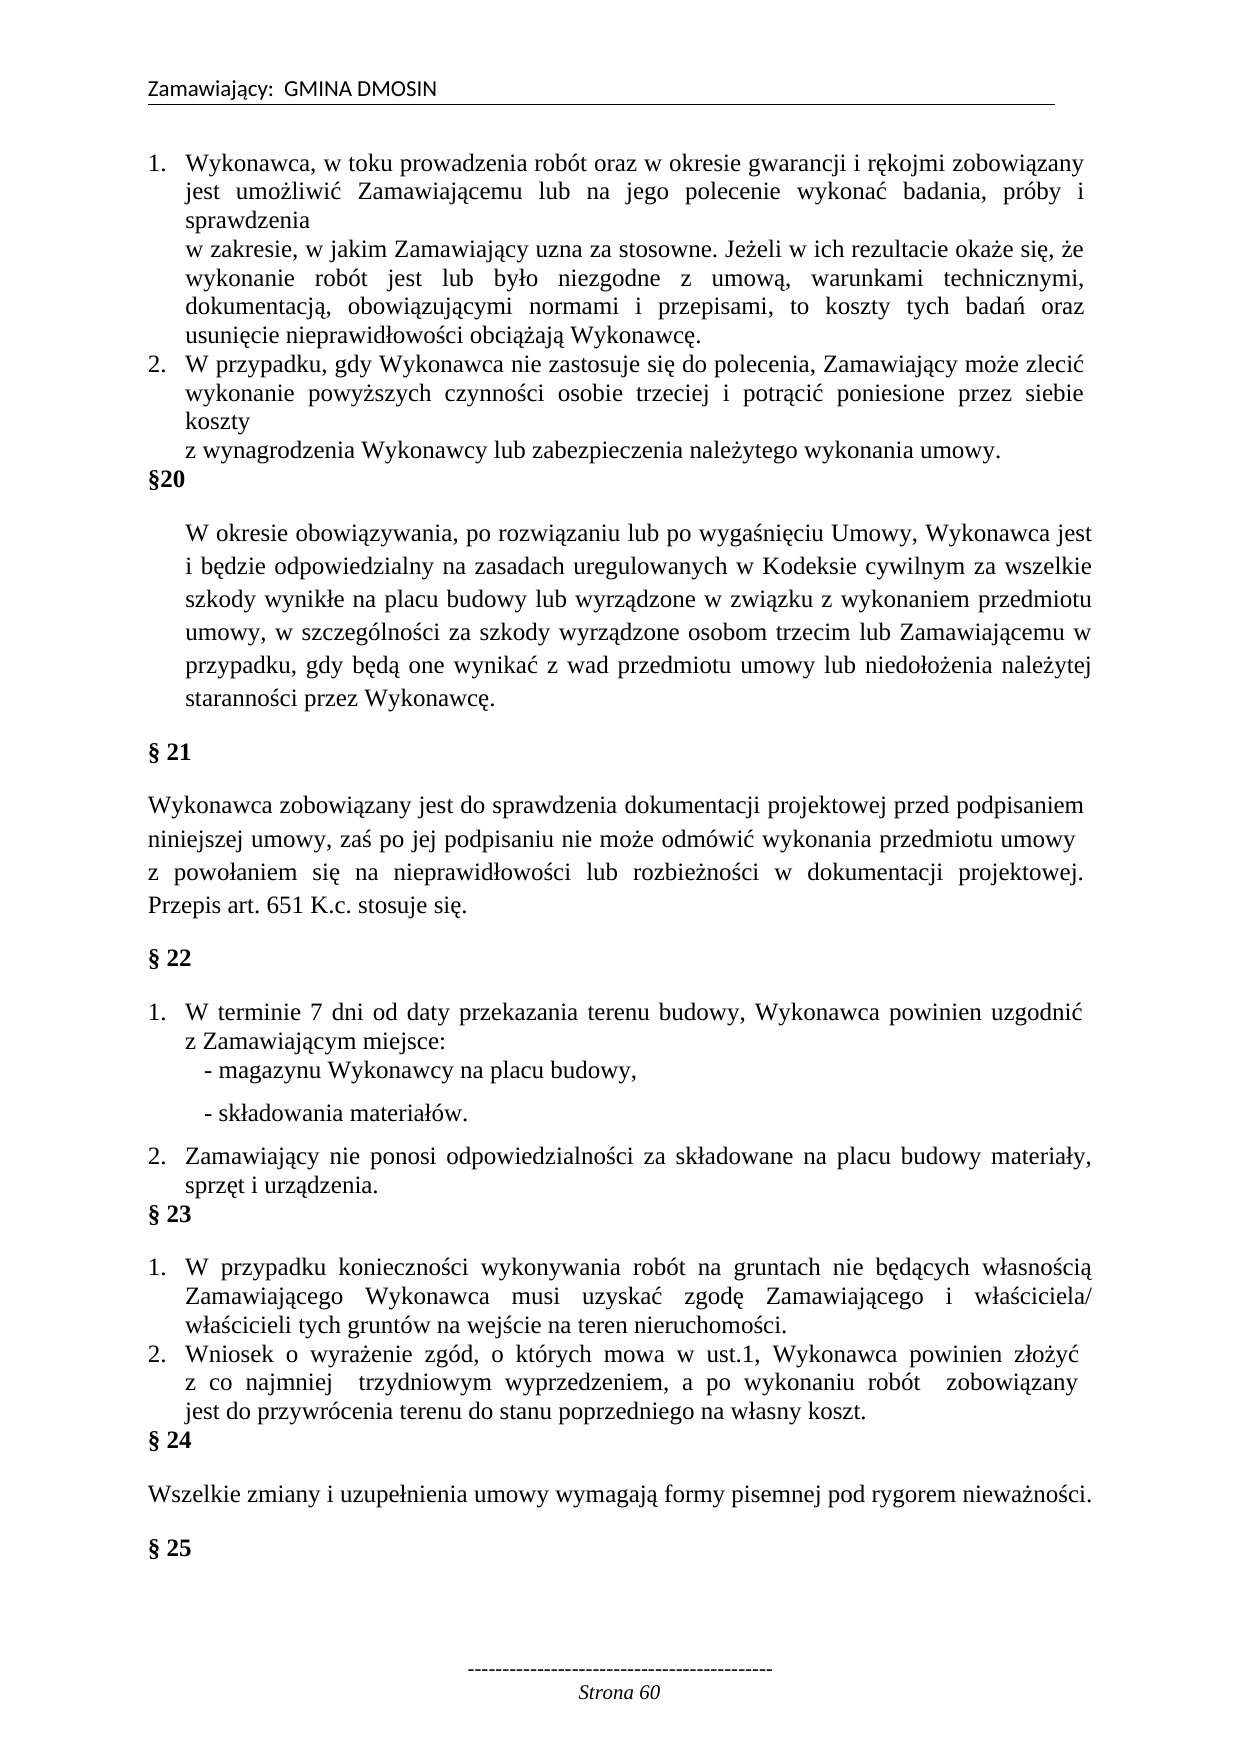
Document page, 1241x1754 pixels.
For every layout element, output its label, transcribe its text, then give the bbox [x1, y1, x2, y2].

text Wykonawca zobowiązany jest do sprawdzenia dokumentacji projektowej przed podpisaniem niniejszej umowy, zaś po jej podpisaniu nie może odmówić wykonania przedmiotu umowy z powołaniem się na nieprawidłowości lub rozbieżności w dokumentacji projektowej. Przepis art. 651 K.c. stosuje się. [148, 791, 1085, 918]
list W przypadku, gdy Wykonawca nie zastosuje się do polecenia, Zamawiający może zlecić wykonanie powyższych czynności osobie trzeciej i potrącić poniesione przez siebie koszty z wynagrodzenia Wykonawcy lub zabezpieczenia należytego wykonania umowy. [148, 349, 1085, 464]
list W terminie 7 dni od daty przekazania terenu budowy, Wykonawca powinien uzgodnić z Zamawiającym miejsce: [148, 997, 1092, 1055]
list Wniosek o wyrażenie zgód, o których mowa w ust.1, Wykonawca powinien złożyć z co najmniej trzydniowym wyprzedzeniem, a po wykonaniu robót zobowiązany jest do przywrócenia terenu do stanu poprzedniego na własny koszt. [148, 1339, 1092, 1425]
text 21 [148, 737, 1085, 766]
list W przypadku konieczności wykonywania robót na gruntach nie będących własnością Zamawiającego Wykonawca musi uzyskać zgodę Zamawiającego i właściciela/ właścicieli tych gruntów na wejście na teren nieruchomości. [148, 1252, 1092, 1339]
text 22 [148, 943, 1085, 972]
list Wykonawca, w toku prowadzenia robót oraz w okresie gwarancji i rękojmi zobowiązany jest umożliwić Zamawiającemu lub na jego polecenie wykonać badania, próby i sprawdzenia w zakresie, w jakim Zamawiający uzna za stosowne. Jeżeli w ich rezultacie okaże się, że wykonanie robót jest lub było niezgodne z umową, warunkami technicznymi, dokumentacją, obowiązującymi normami i przepisami, to koszty tych badań oraz usunięcie nieprawidłowości obciążają Wykonawcę. [148, 148, 1085, 349]
text 24 [148, 1425, 1085, 1454]
text 25 [148, 1533, 1085, 1561]
text W okresie obowiązywania, po rozwiązaniu lub po wygaśnięciu Umowy, Wykonawca jest i będzie odpowiedzialny na zasadach uregulowanych w Kodeksie cywilnym za wszelkie szkody wynikłe na placu budowy lub wyrządzone w związku z wykonaniem przedmiotu umowy, w szczególności za szkody wyrządzone osobom trzecim lub Zamawiającemu w przypadku, gdy będą one wynikać z wad przedmiotu umowy lub niedołożenia należytej staranności przez Wykonawcę. [185, 518, 1092, 712]
text 23 [148, 1199, 1085, 1227]
text - składowania materiałów. [148, 1098, 1090, 1127]
text §20 [148, 464, 1085, 493]
list Zamawiający nie ponosi odpowiedzialności za składowane na placu budowy materiały, sprzęt i urządzenia. [148, 1141, 1092, 1199]
text - magazynu Wykonawcy na placu budowy, [148, 1055, 1090, 1084]
text Wszelkie zmiany i uzupełnienia umowy wymagają formy pisemnej pod rygorem nieważności. [148, 1479, 1092, 1508]
